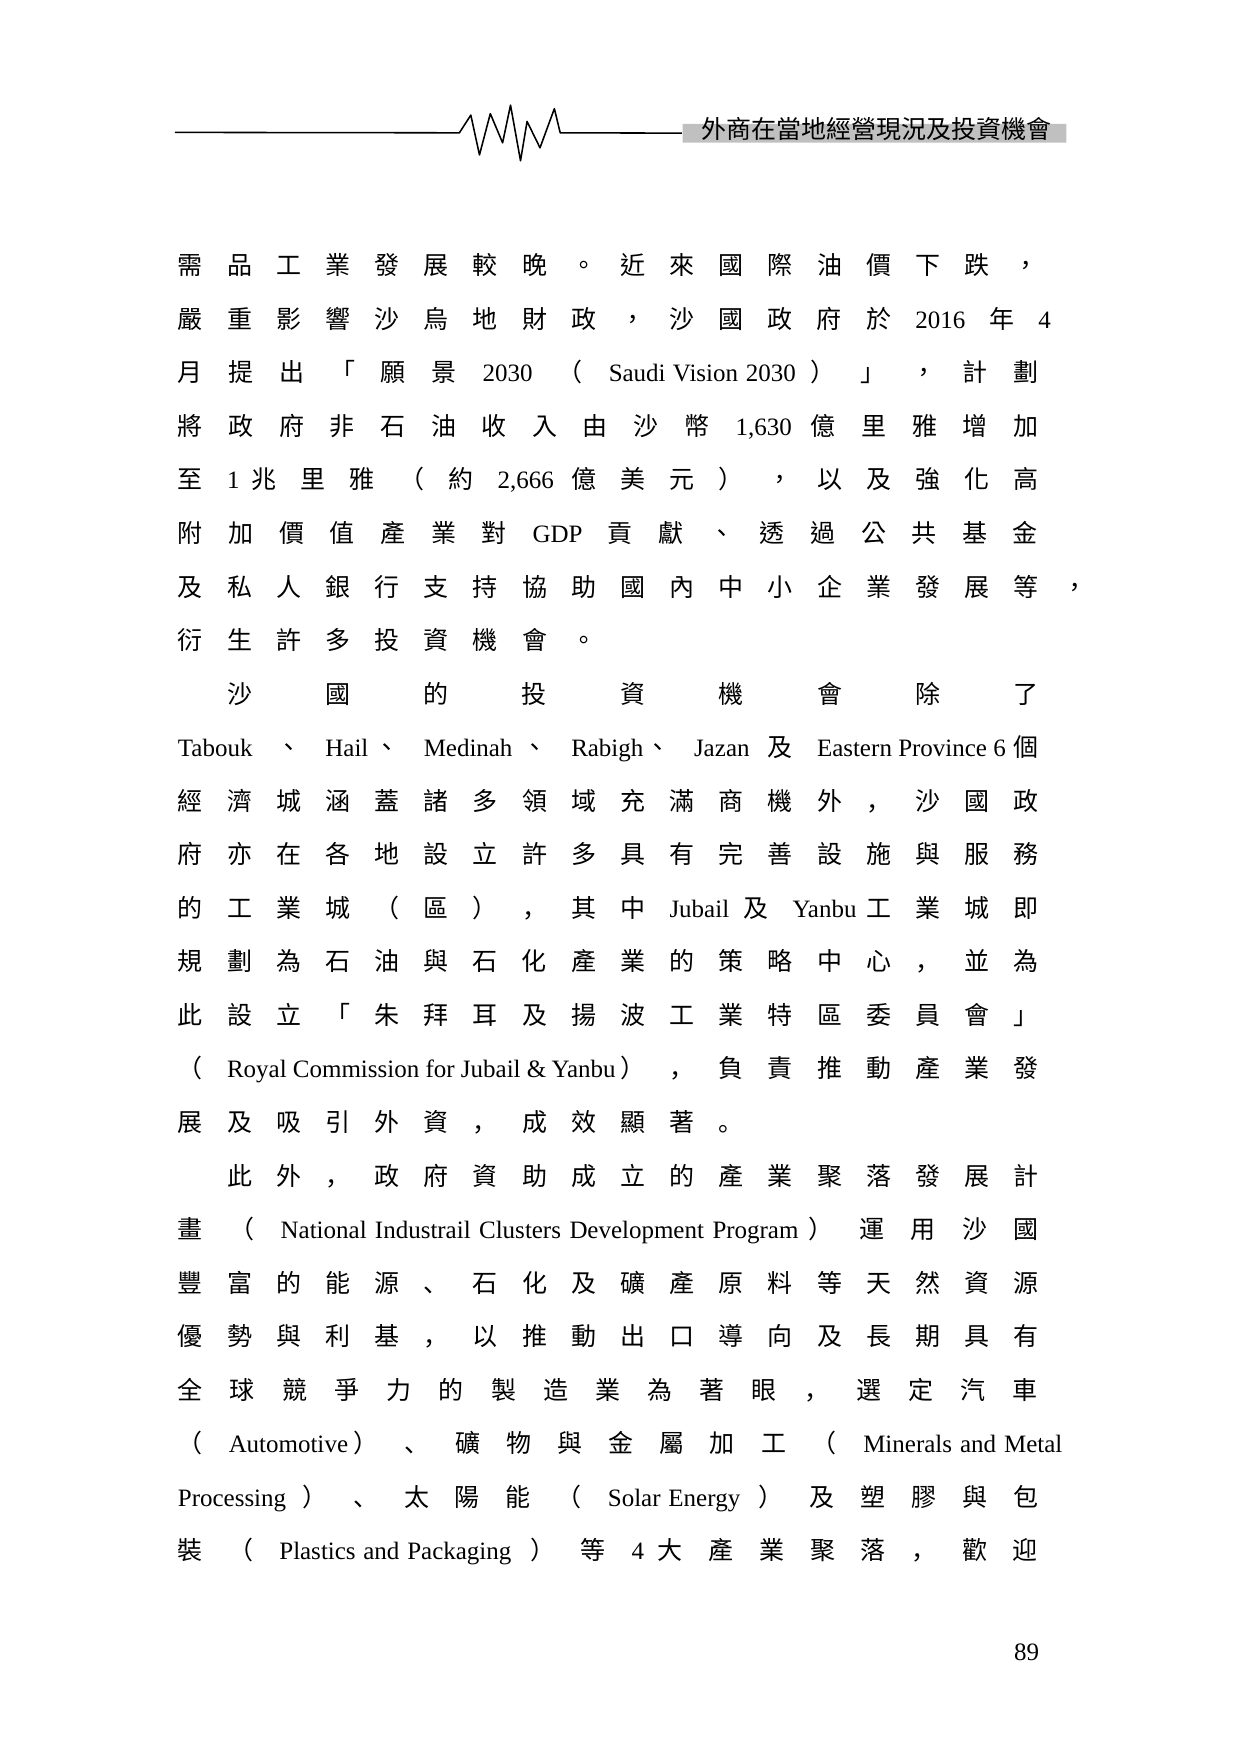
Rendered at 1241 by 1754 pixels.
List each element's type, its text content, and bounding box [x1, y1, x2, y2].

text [178, 237, 1063, 666]
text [178, 1147, 1063, 1576]
text 沙國的投資機會除了Tabouk、Hail、Medinah、Rabigh、Jazan及Eastern Province 6個經濟城涵蓋諸多領域充滿商機外，沙國政府亦在各地設立許多具有完善設施與服務的工業城（區），其中Jubail及Yanbu工業城即規劃為石油與石化產業的策略中心，並為此設立「朱拜耳及揚波工業特區委員會」（Royal Commission for Jubail & Yanbu），負責推動產業發展及吸引外資，成效顯著。 [178, 666, 1063, 1147]
